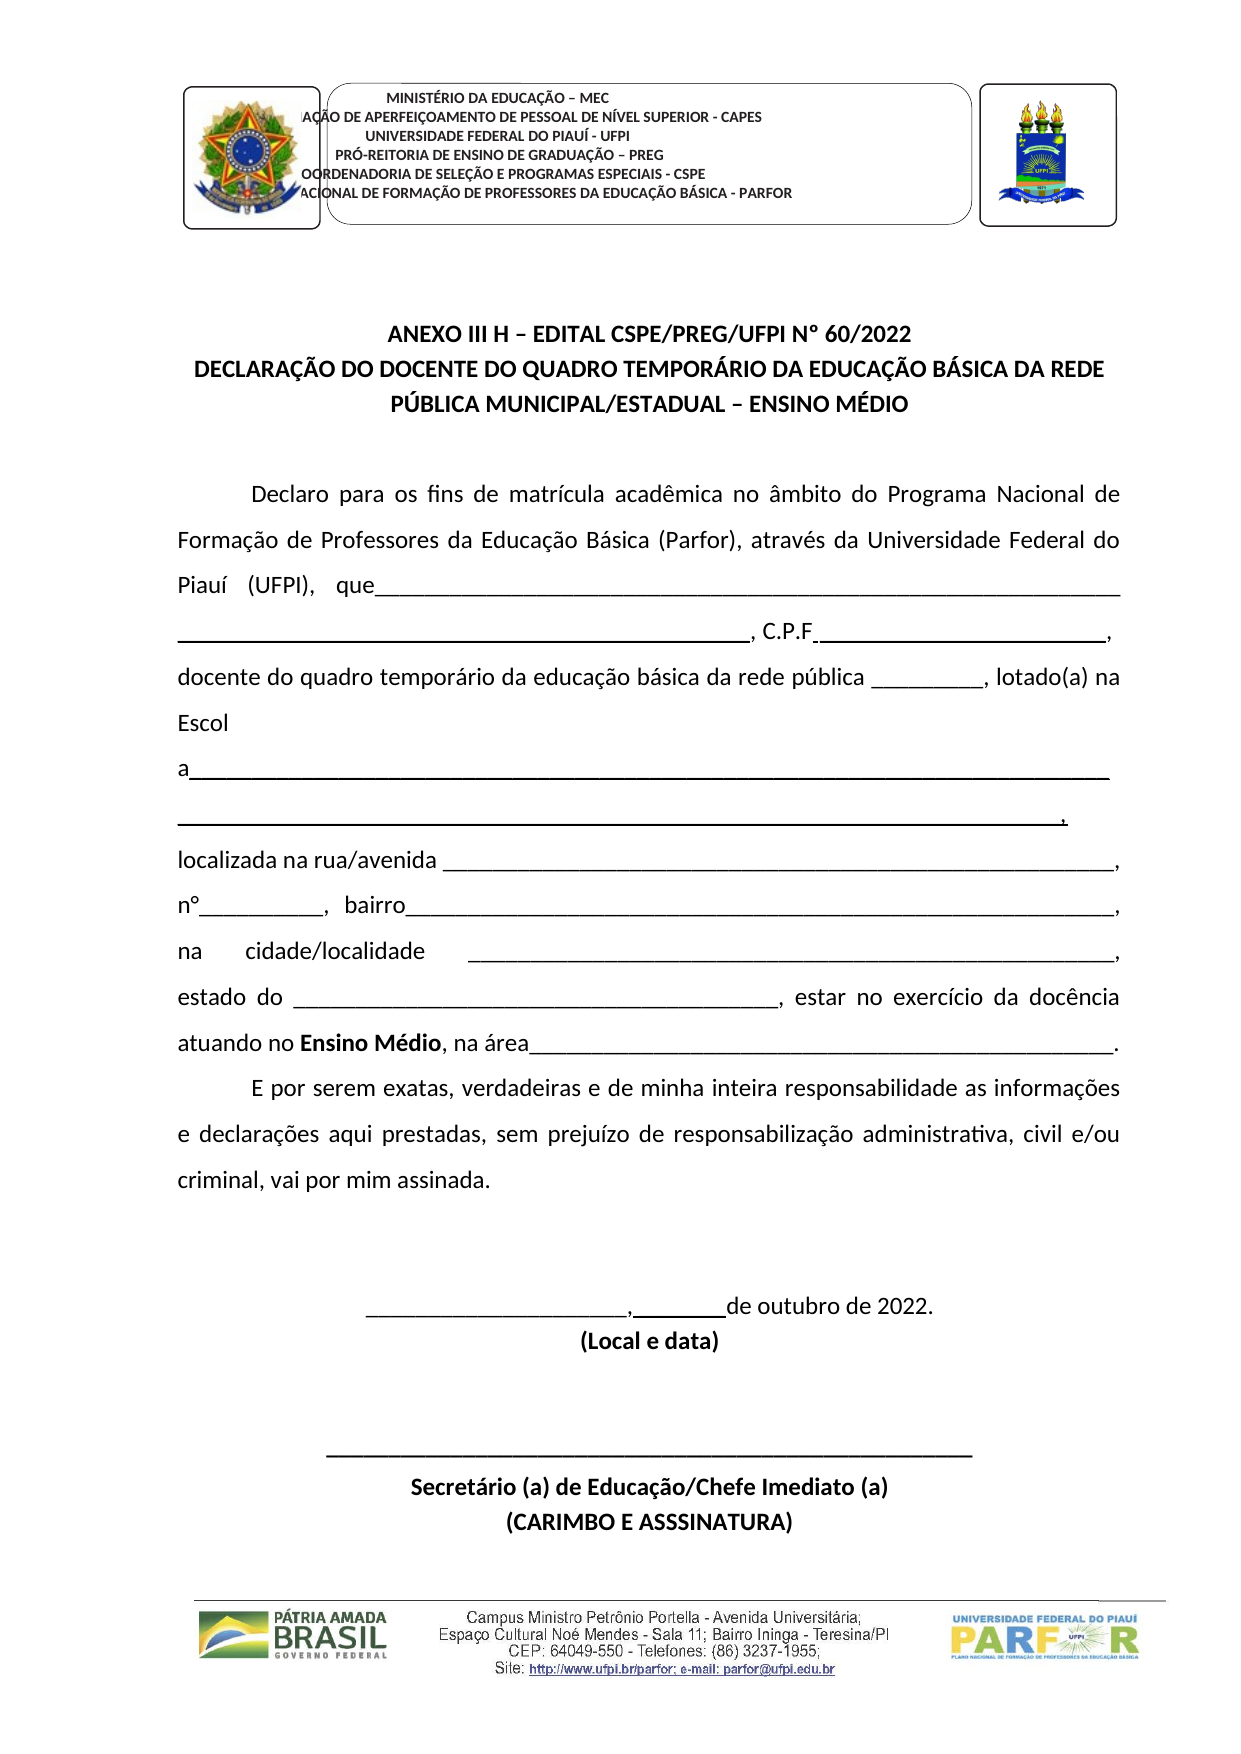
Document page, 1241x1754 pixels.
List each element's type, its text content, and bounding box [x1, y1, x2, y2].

picture [998, 100, 1085, 204]
picture [183, 1580, 1170, 1691]
text ____________________________________________________ [177, 1431, 1122, 1461]
text E por serem exatas, verdadeiras e de minha inteira responsabilidade as informações e declarações aqui prestadas, sem prejuízo de responsabilização administrativa, civil e/ou criminal, vai por mim assinada. [177, 1073, 1121, 1194]
text ANEXO III H – EDITAL CSPE/PREG/UFPI Nº 60/2022 [177, 318, 1122, 348]
text Secretário (a) de Educação/Chefe Imediato (a) [177, 1471, 1122, 1502]
text (CARIMBO E ASSSINATURA) [183, 1506, 1116, 1537]
text _____________________, _______de outubro de 2022. [177, 1291, 1122, 1321]
picture [192, 100, 302, 219]
text DECLARAÇÃO DO DOCENTE DO QUADRO TEMPORÁRIO DA EDUCAÇÃO BÁSICA DA REDE PÚBLICA MUNICIPAL/ESTADUAL – ENSINO MÉDIO [177, 353, 1122, 418]
text Declaro para os fins de matrícula acadêmica no âmbito do Programa Nacional de Formação de Professores da Educação Básica (Parfor), através da Universidade Federal do Piauí (UFPI), que____________________________________________________________ ______________________________________________, C.P.F _______________________, docente do quadro temporário da educação básica da rede pública _________, lotado(a) na Escola_________________________________________________________________________________________________________________________________________________, localizada na rua/avenida ______________________________________________________, n°__________, bairro_________________________________________________________, na cidade/localidade ____________________________________________________, estado do _______________________________________, estar no exercício da docência atuando no Ensino Médio, na área_______________________________________________. [177, 478, 1121, 1057]
text (Local e data) [177, 1326, 1122, 1356]
